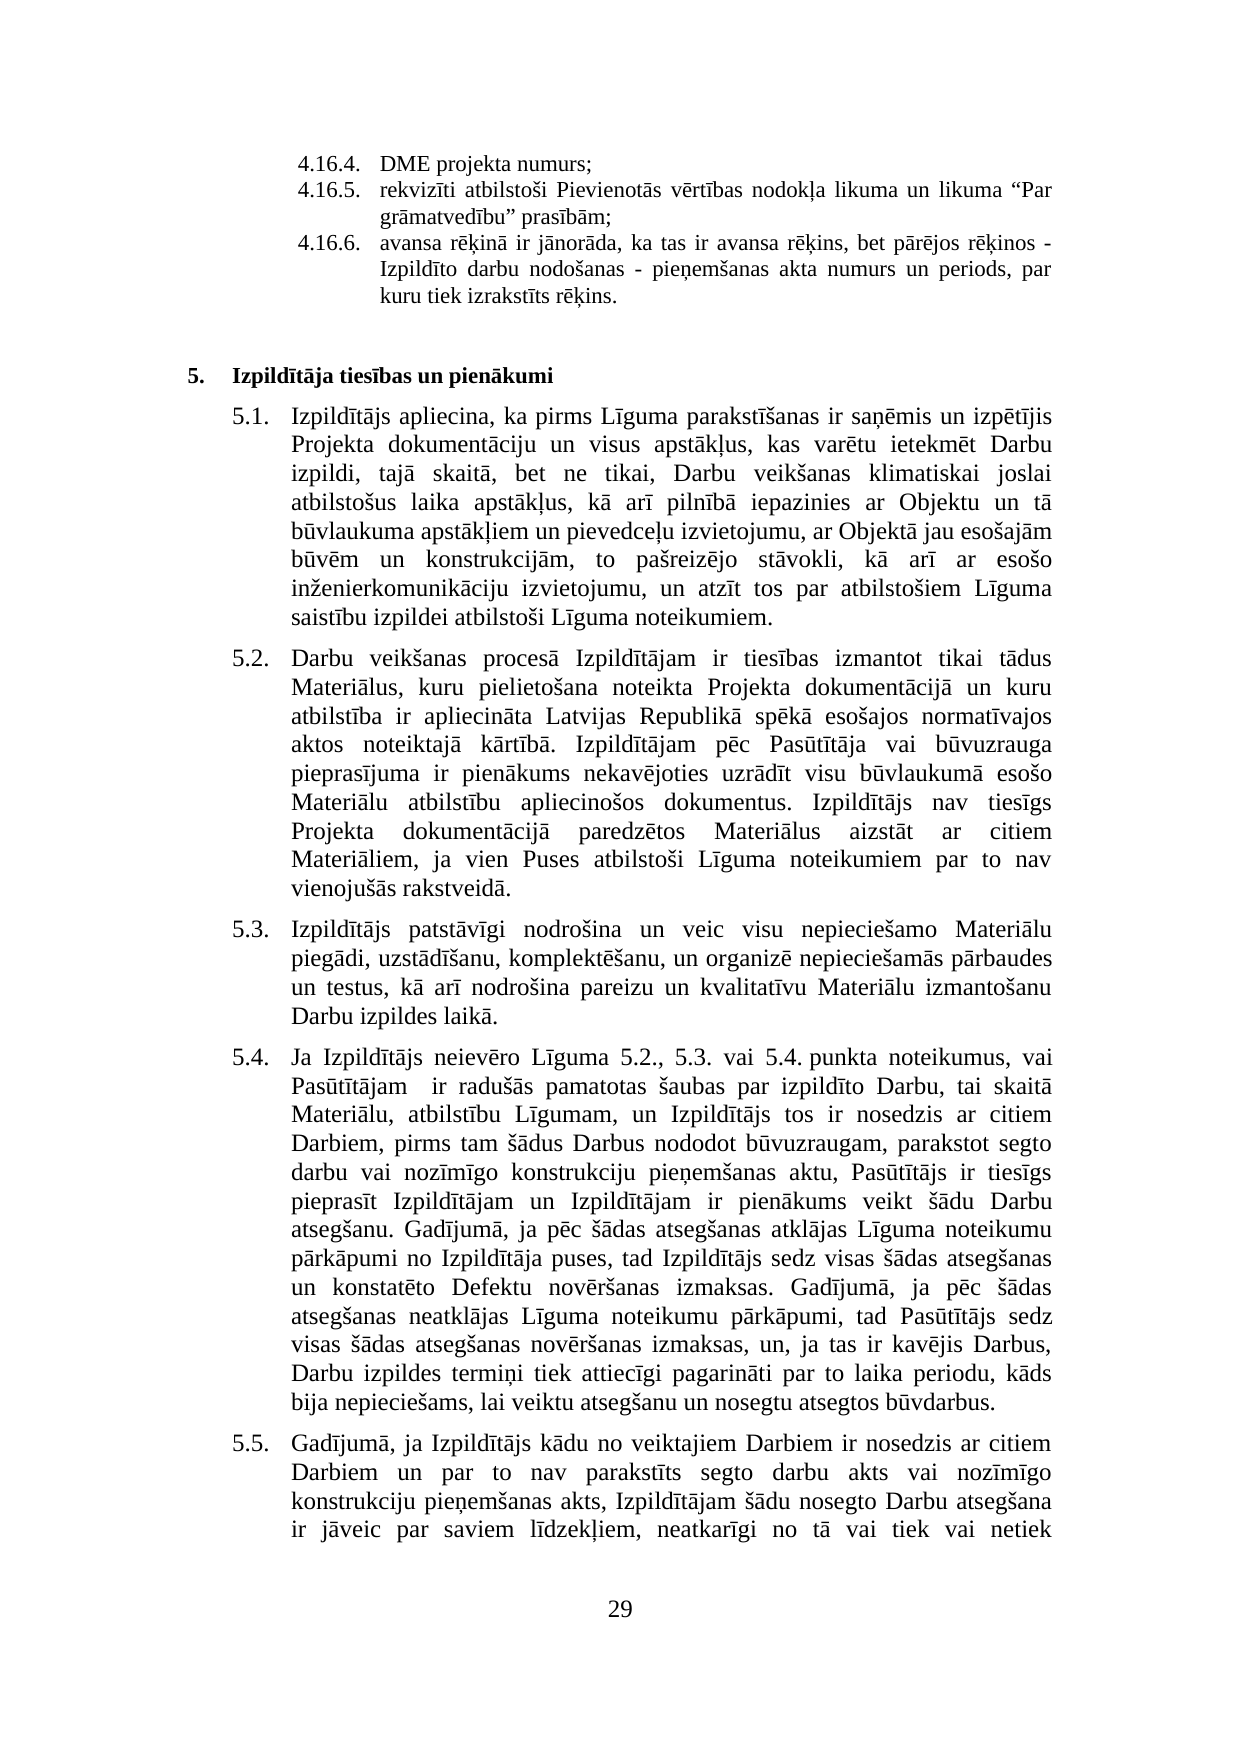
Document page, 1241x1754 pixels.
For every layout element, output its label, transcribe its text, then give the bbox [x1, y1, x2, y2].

list Ja Izpildītājs neievēro Līguma 5.2., 5.3. vai 5.4. punkta noteikumus, vai Pasūtītājam ir radušās pamatotas šaubas par izpildīto Darbu, tai skaitā Materiālu, atbilstību Līgumam, un Izpildītājs tos ir nosedzis ar citiem Darbiem, pirms tam šādus Darbus nododot būvuzraugam, parakstot segto darbu vai nozīmīgo konstrukciju pieņemšanas aktu, Pasūtītājs ir tiesīgs pieprasīt Izpildītājam un Izpildītājam ir pienākums veikt šādu Darbu atsegšanu. Gadījumā, ja pēc šādas atsegšanas atklājas Līguma noteikumu pārkāpumi no Izpildītāja puses, tad Izpildītājs sedz visas šādas atsegšanas un konstatēto Defektu novēršanas izmaksas. Gadījumā, ja pēc šādas atsegšanas neatklājas Līguma noteikumu pārkāpumi, tad Pasūtītājs sedz visas šādas atsegšanas novēršanas izmaksas, un, ja tas ir kavējis Darbus, Darbu izpildes termiņi tiek attiecīgi pagarināti par to laika periodu, kāds bija nepieciešams, lai veiktu atsegšanu un nosegtu atsegtos būvdarbus. [232, 1042, 1053, 1416]
list Izpildītāja tiesības un pienākumi [187, 362, 1053, 388]
list Izpildītājs apliecina, ka pirms Līguma parakstīšanas ir saņēmis un izpētījis Projekta dokumentāciju un visus apstākļus, kas varētu ietekmēt Darbu izpildi, tajā skaitā, bet ne tikai, Darbu veikšanas klimatiskai joslai atbilstošus laika apstākļus, kā arī pilnībā iepazinies ar Objektu un tā būvlaukuma apstākļiem un pievedceļu izvietojumu, ar Objektā jau esošajām būvēm un konstrukcijām, to pašreizējo stāvokli, kā arī ar esošo inženierkomunikāciju izvietojumu, un atzīt tos par atbilstošiem Līguma saistību izpildei atbilstoši Līguma noteikumiem. [232, 401, 1053, 631]
list avansa rēķinā ir jānorāda, ka tas ir avansa rēķins, bet pārējos rēķinos - Izpildīto darbu nodošanas - pieņemšanas akta numurs un periods, par kuru tiek izrakstīts rēķins. [361, 229, 1053, 308]
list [232, 1428, 1053, 1543]
list Darbu veikšanas procesā Izpildītājam ir tiesības izmantot tikai tādus Materiālus, kuru pielietošana noteikta Projekta dokumentācijā un kuru atbilstība ir apliecināta Latvijas Republikā spēkā esošajos normatīvajos aktos noteiktajā kārtībā. Izpildītājam pēc Pasūtītāja vai būvuzrauga pieprasījuma ir pienākums nekavējoties uzrādīt visu būvlaukumā esošo Materiālu atbilstību apliecinošos dokumentus. Izpildītājs nav tiesīgs Projekta dokumentācijā paredzētos Materiālus aizstāt ar citiem Materiāliem, ja vien Puses atbilstoši Līguma noteikumiem par to nav vienojušās rakstveidā. [232, 643, 1053, 902]
list Izpildītājs patstāvīgi nodrošina un veic visu nepieciešamo Materiālu piegādi, uzstādīšanu, komplektēšanu, un organizē nepieciešamās pārbaudes un testus, kā arī nodrošina pareizu un kvalitatīvu Materiālu izmantošanu Darbu izpildes laikā. [232, 914, 1053, 1029]
list DME projekta numurs; [361, 150, 1053, 176]
list rekvizīti atbilstoši Pievienotās vērtības nodokļa likuma un likuma “Par grāmatvedību” prasībām; [361, 176, 1053, 229]
